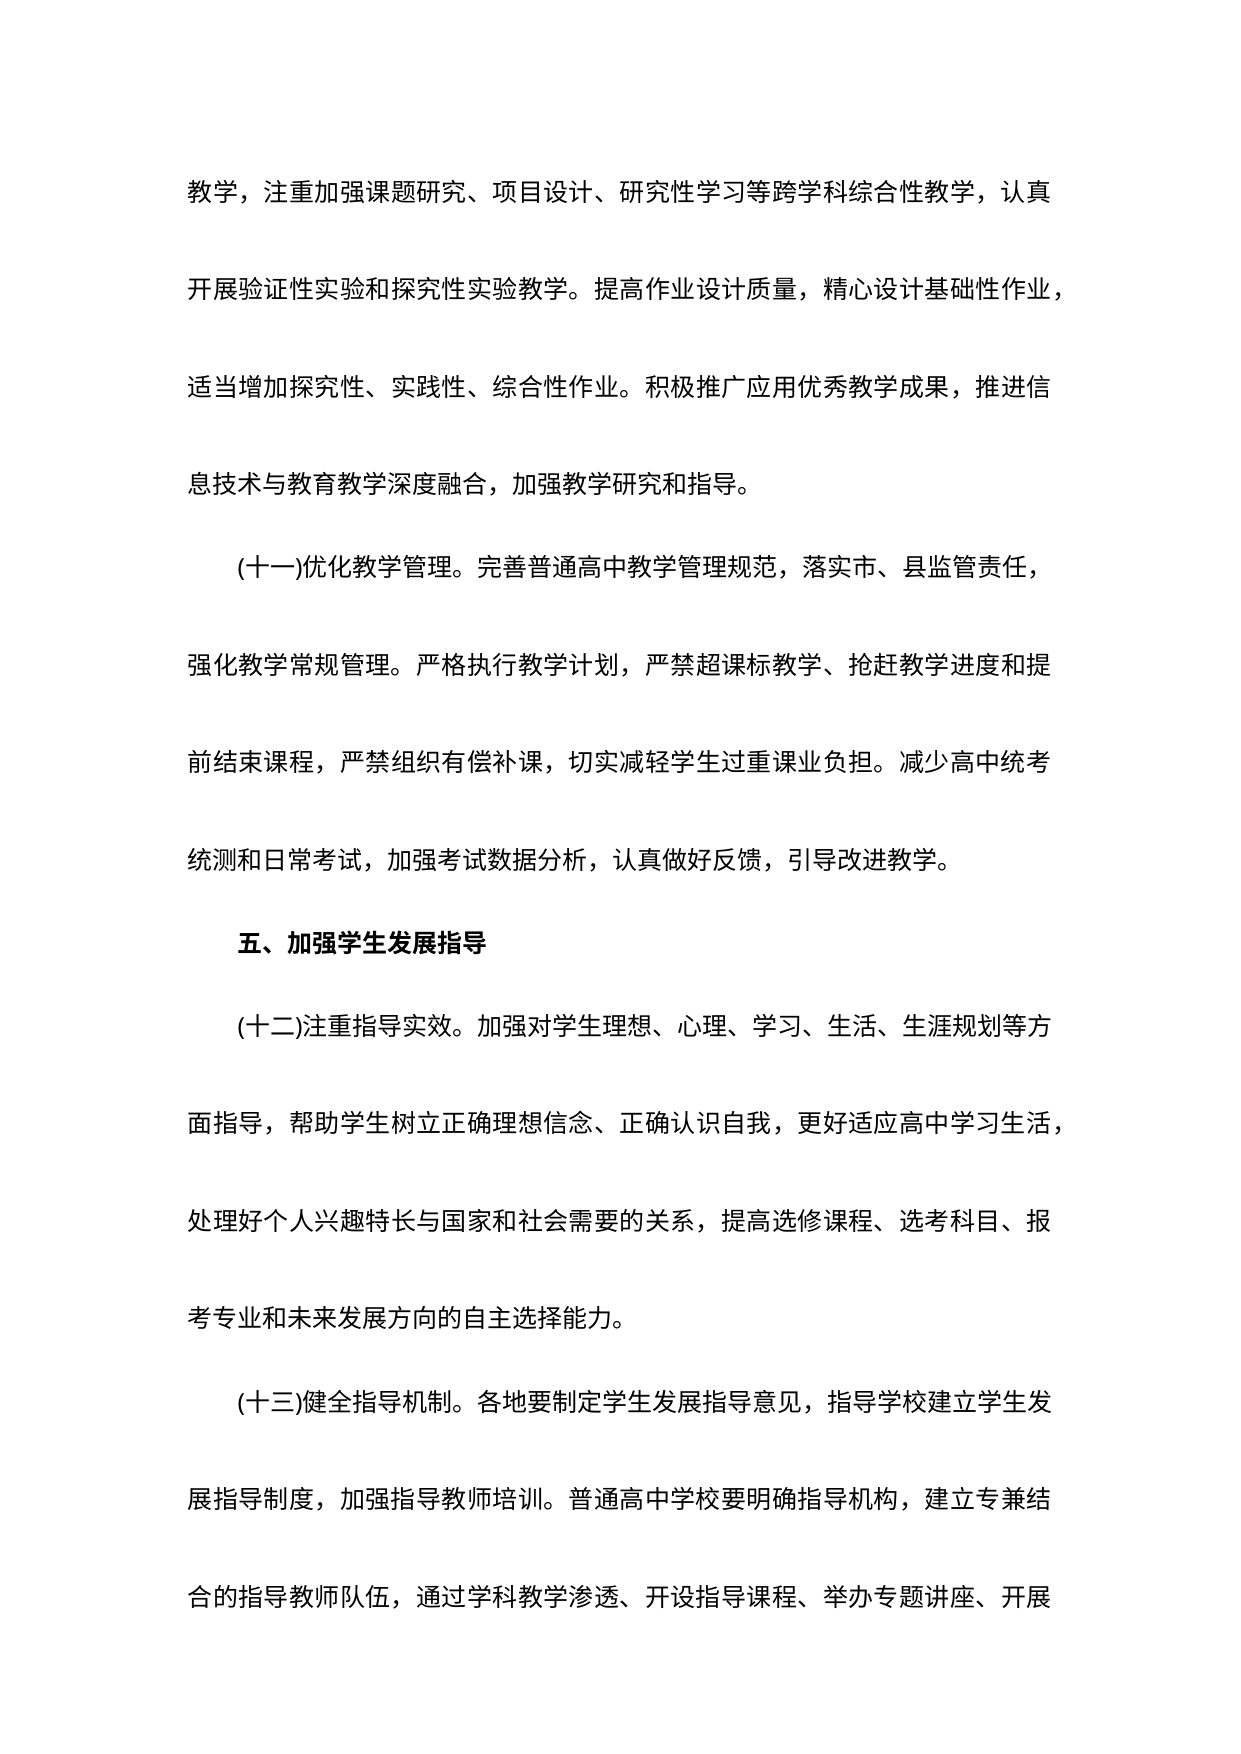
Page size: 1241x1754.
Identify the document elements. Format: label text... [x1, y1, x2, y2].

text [187, 1368, 1053, 1628]
text (十二)注重指导实效。加强对学生理想、心理、学习、生活、生涯规划等方面指导，帮助学生树立正确理想信念、正确认识自我，更好适应高中学习生活，处理好个人兴趣特长与国家和社会需要的关系，提高选修课程、选考科目、报考专业和未来发展方向的自主选择能力。 [187, 992, 1053, 1349]
text (十一)优化教学管理。完善普通高中教学管理规范，落实市、县监管责任，强化教学常规管理。严格执行教学计划，严禁超课标教学、抢赶教学进度和提前结束课程，严禁组织有偿补课，切实减轻学生过重课业负担。减少高中统考统测和日常考试，加强考试数据分析，认真做好反馈，引导改进教学。 [187, 533, 1053, 891]
text 五、加强学生发展指导 [187, 909, 1053, 974]
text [187, 158, 1053, 515]
